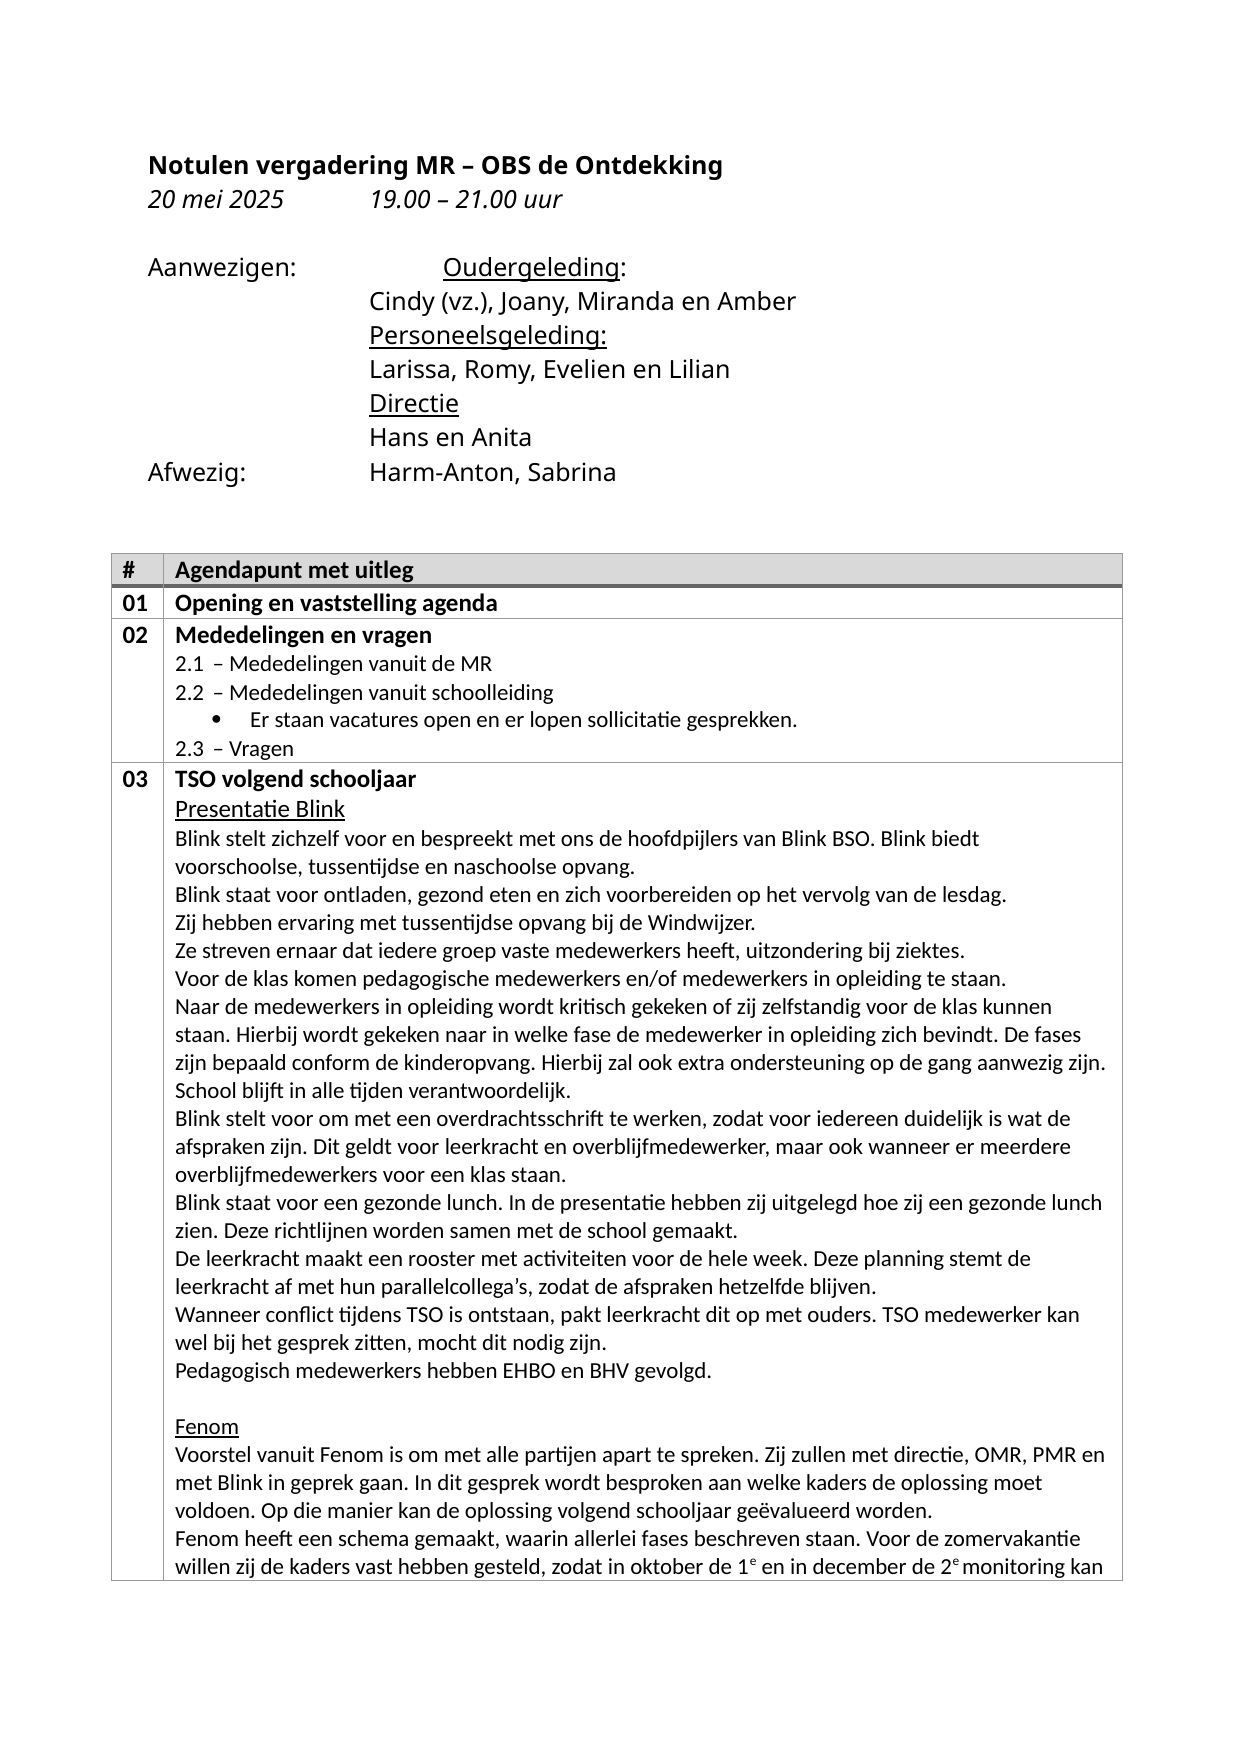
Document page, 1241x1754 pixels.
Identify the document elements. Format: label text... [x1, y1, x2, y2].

text Cindy (vz.), Joany, Miranda en Amber [295, 284, 1093, 318]
text Afwezig: Harm-Anton, Sabrina [148, 454, 1093, 488]
text Directie [295, 386, 1093, 420]
table_cell Opening en vaststelling agenda [164, 588, 1122, 618]
table_cell 02 [112, 619, 163, 762]
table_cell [164, 763, 1122, 1580]
text Notulen vergadering MR – OBS de Ontdekking [148, 148, 1093, 182]
table_cell 03 [112, 763, 163, 1580]
text Personeelsgeleding: [295, 318, 1093, 352]
text Aanwezigen: Oudergeleding: [148, 250, 1093, 284]
table_header Agendapunt met uitleg [164, 554, 1122, 584]
table_cell 01 [112, 588, 163, 618]
text 20 mei 2025 19.00 – 21.00 uur [148, 182, 1093, 216]
text Hans en Anita [295, 420, 1093, 454]
text Larissa, Romy, Evelien en Lilian [295, 352, 1093, 386]
table_header # [112, 554, 163, 584]
table_cell Mededelingen en vragen – Mededelingen vanuit de MR – Mededelingen vanuit schoolleiding Er staan vacatures open en er lopen sollicitatie gesprekken. – Vragen [164, 619, 1122, 762]
